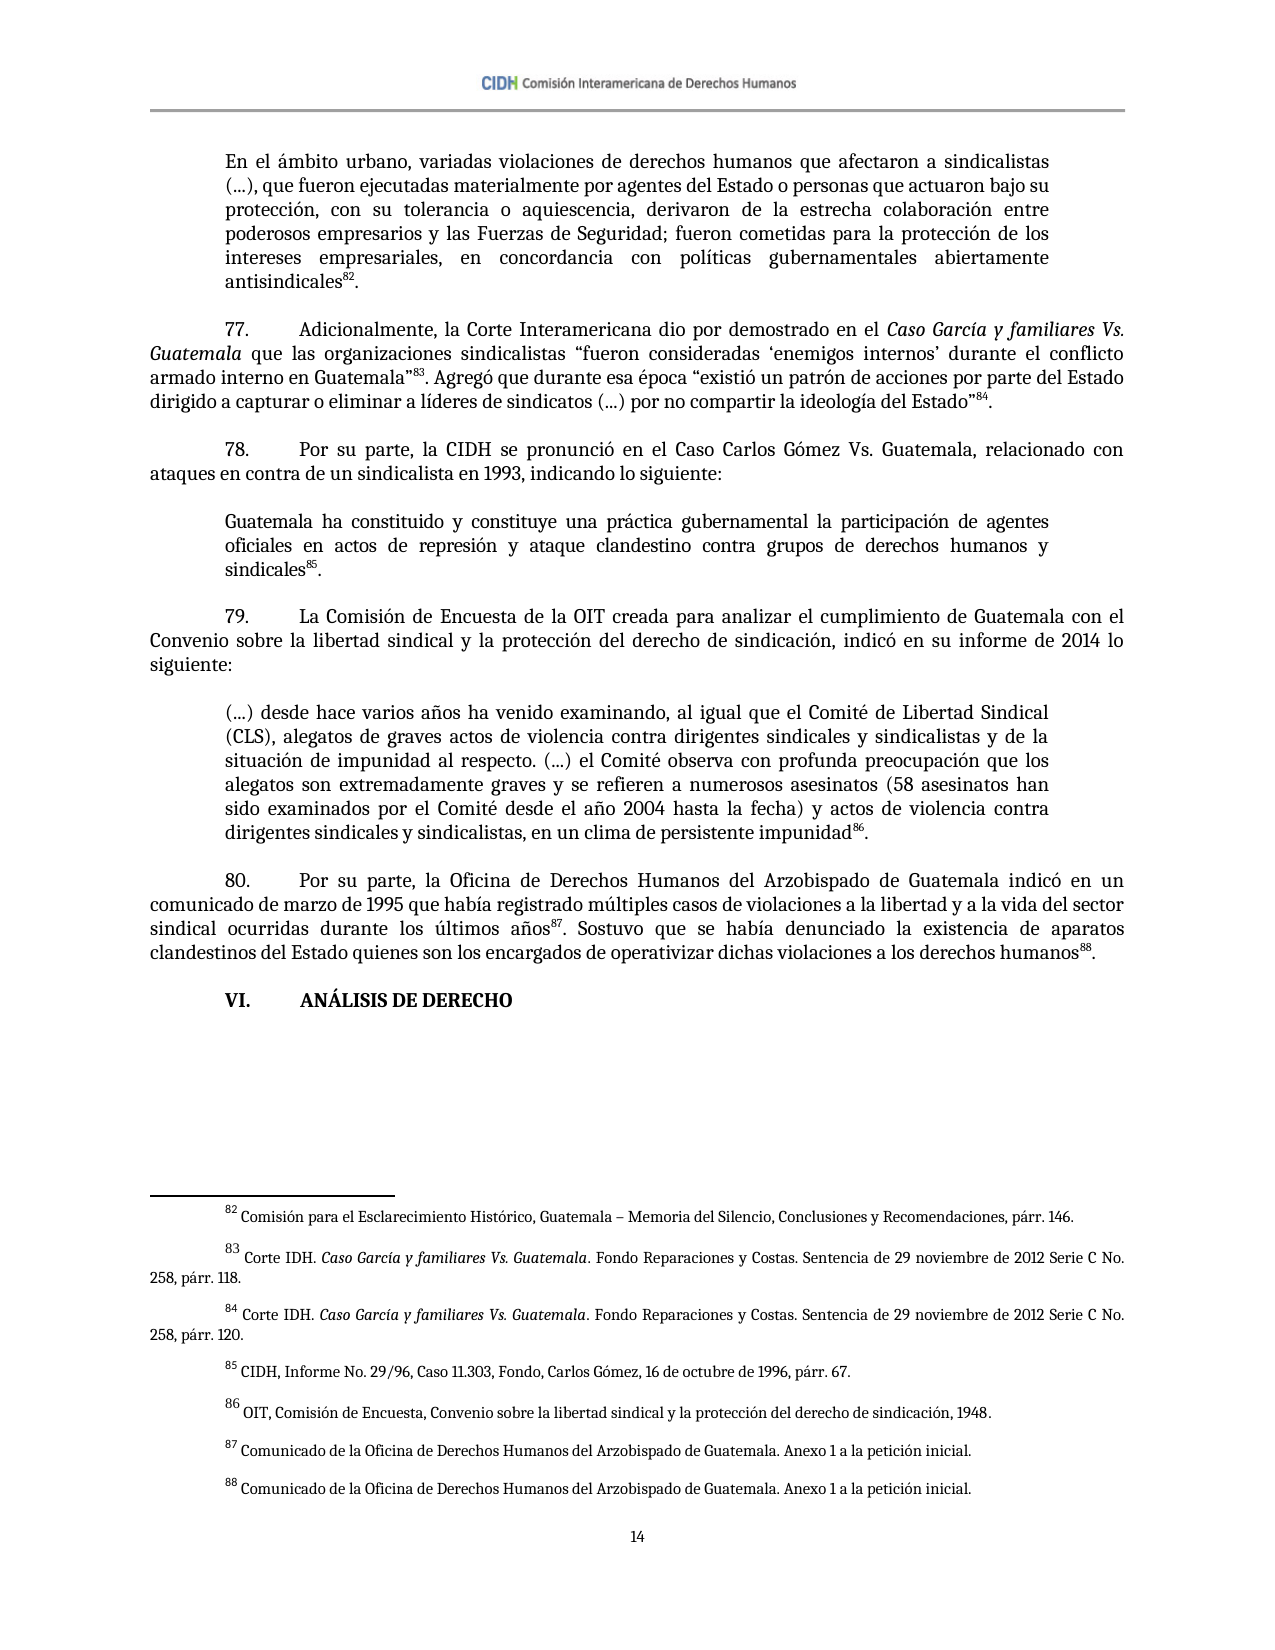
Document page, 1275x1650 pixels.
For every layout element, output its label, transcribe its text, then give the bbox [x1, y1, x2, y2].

text En el ámbito urbano, variadas violaciones de derechos humanos que afectaron a sindicalistas (...), que fueron ejecutadas materialmente por agentes del Estado o personas que actuaron bajo su protección, con su tolerancia o aquiescencia, derivaron de la estrecha colaboración entre poderosos empresarios y las Fuerzas de Seguridad; fueron cometidas para la protección de los intereses empresariales, en concordancia con políticas gubernamentales abiertamente antisindicales. [225, 150, 1050, 294]
text (...) desde hace varios años ha venido examinando, al igual que el Comité de Libertad Sindical (CLS), alegatos de graves actos de violencia contra dirigentes sindicales y sindicalistas y de la situación de impunidad al respecto. (...) el Comité observa con profunda preocupación que los alegatos son extremadamente graves y se refieren a numerosos asesinatos (58 asesinatos han sido examinados por el Comité desde el año 2004 hasta la fecha) y actos de violencia contra dirigentes sindicales y sindicalistas, en un clima de persistente impunidad. [225, 701, 1050, 845]
subtitle ANÁLISIS DE DERECHO [150, 988, 1125, 1012]
list La Comisión de Encuesta de la OIT creada para analizar el cumplimiento de Guatemala con el Convenio sobre la libertad sindical y la protección del derecho de sindicación, indicó en su informe de 2014 lo siguiente: [150, 605, 1125, 677]
list Adicionalmente, la Corte Interamericana dio por demostrado en el Caso García y familiares Vs. Guatemala que las organizaciones sindicalistas “fueron consideradas ‘enemigos internos’ durante el conflicto armado interno en Guatemala”. Agregó que durante esa época “existió un patrón de acciones por parte del Estado dirigido a capturar o eliminar a líderes de sindicatos (...) por no compartir la ideología del Estado”. [150, 318, 1125, 413]
text Guatemala ha constituido y constituye una práctica gubernamental la participación de agentes oficiales en actos de represión y ataque clandestino contra grupos de derechos humanos y sindicales. [225, 509, 1050, 581]
picture [476, 74, 799, 92]
list Por su parte, la Oficina de Derechos Humanos del Arzobispado de Guatemala indicó en un comunicado de marzo de 1995 que había registrado múltiples casos de violaciones a la libertad y a la vida del sector sindical ocurridas durante los últimos años. Sostuvo que se había denunciado la existencia de aparatos clandestinos del Estado quienes son los encargados de operativizar dichas violaciones a los derechos humanos. [150, 869, 1125, 964]
list Por su parte, la CIDH se pronunció en el Caso Carlos Gómez Vs. Guatemala, relacionado con ataques en contra de un sindicalista en 1993, indicando lo siguiente: [150, 437, 1125, 485]
